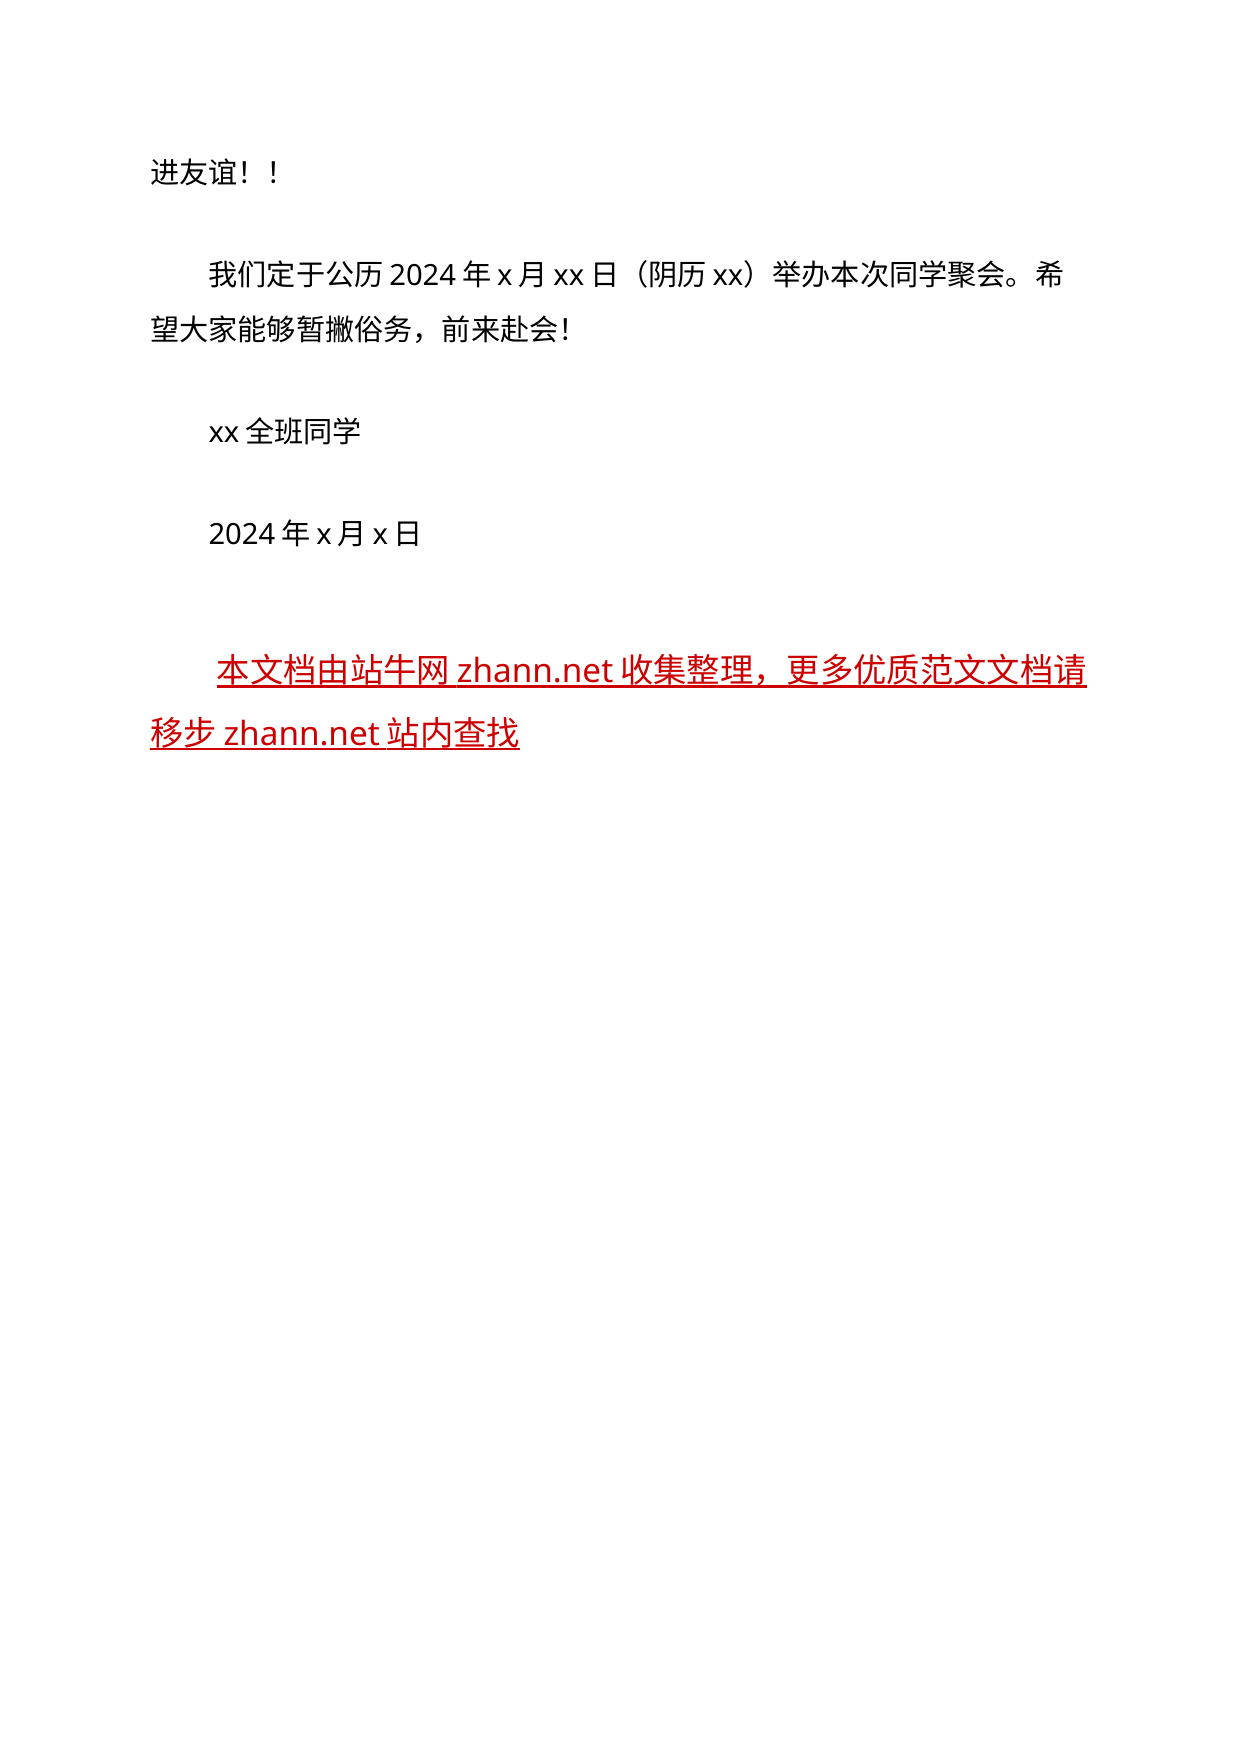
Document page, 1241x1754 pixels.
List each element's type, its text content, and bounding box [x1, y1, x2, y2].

text 我们定于公历2024年x月xx日（阴历xx）举办本次同学聚会。希望大家能够暂撇俗务，前来赴会！ [150, 252, 1090, 349]
text xx全班同学 [150, 408, 1090, 451]
text 本文档由站牛网zhann.net收集整理，更多优质范文文档请移步zhann.net站内查找 [150, 644, 1090, 755]
text 2024年x月x日 [150, 511, 1090, 553]
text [150, 150, 1090, 192]
